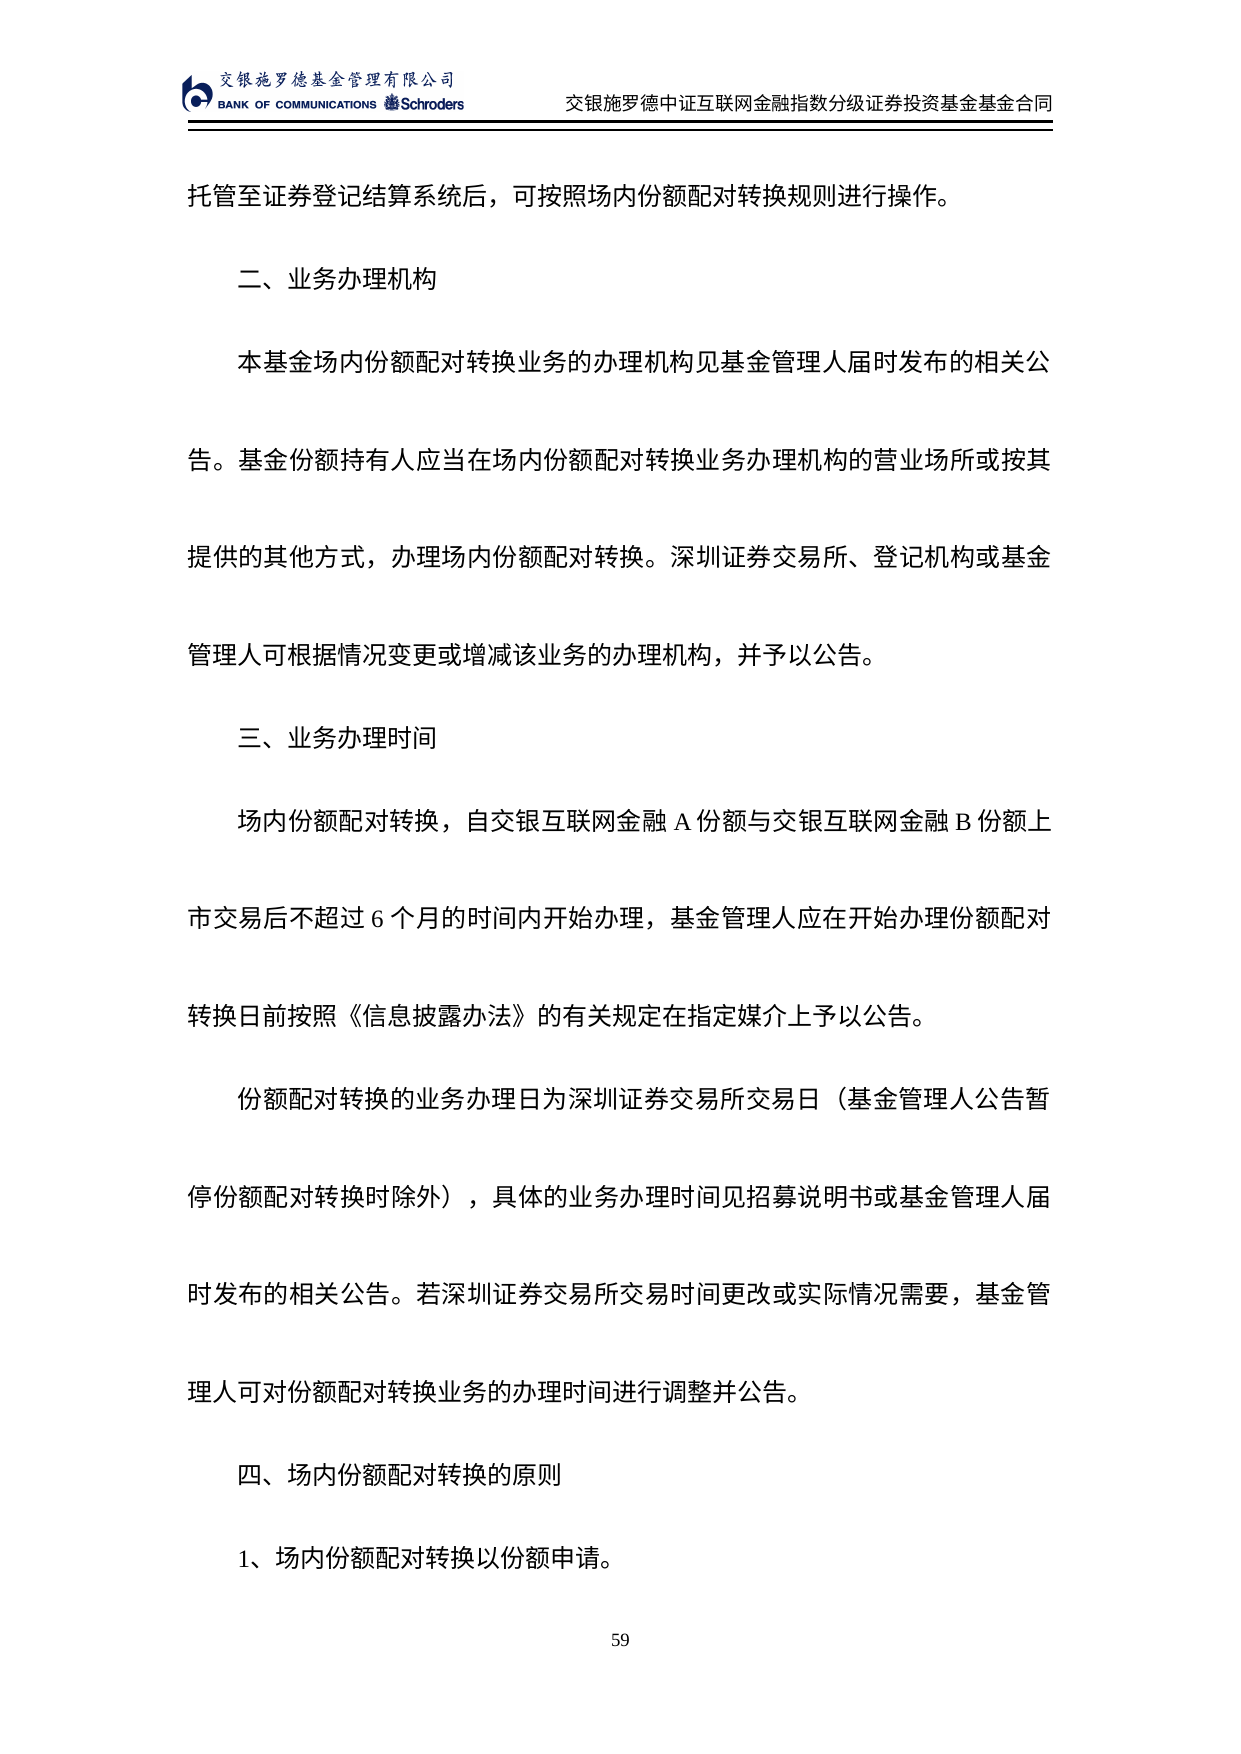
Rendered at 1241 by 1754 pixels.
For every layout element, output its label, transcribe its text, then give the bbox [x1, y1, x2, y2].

text 场内份额配对转换，自交银互联网金融A份额与交银互联网金融B份额上市交易后不超过6 个月的时间内开始办理，基金管理人应在开始办理份额配对转换日前按照《信息披露办法》的有关规定在指定媒介上予以公告。 [187, 787, 1053, 1047]
text 本基金场内份额配对转换业务的办理机构见基金管理人届时发布的相关公告。基金份额持有人应当在场内份额配对转换业务办理机构的营业场所或按其提供的其他方式，办理场内份额配对转换。深圳证券交易所、登记机构或基金管理人可根据情况变更或增减该业务的办理机构，并予以公告。 [187, 328, 1053, 686]
text 四、场内份额配对转换的原则 [187, 1441, 1053, 1506]
picture [182, 71, 464, 112]
text 二、业务办理机构 [187, 245, 1053, 310]
text 份额配对转换的业务办理日为深圳证券交易所交易日（基金管理人公告暂停份额配对转换时除外），具体的业务办理时间见招募说明书或基金管理人届时发布的相关公告。若深圳证券交易所交易时间更改或实际情况需要，基金管理人可对份额配对转换业务的办理时间进行调整并公告。 [187, 1065, 1053, 1423]
text 1、场内份额配对转换以份额申请。 [187, 1524, 1053, 1589]
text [187, 162, 1053, 227]
text 三、业务办理时间 [187, 704, 1053, 769]
